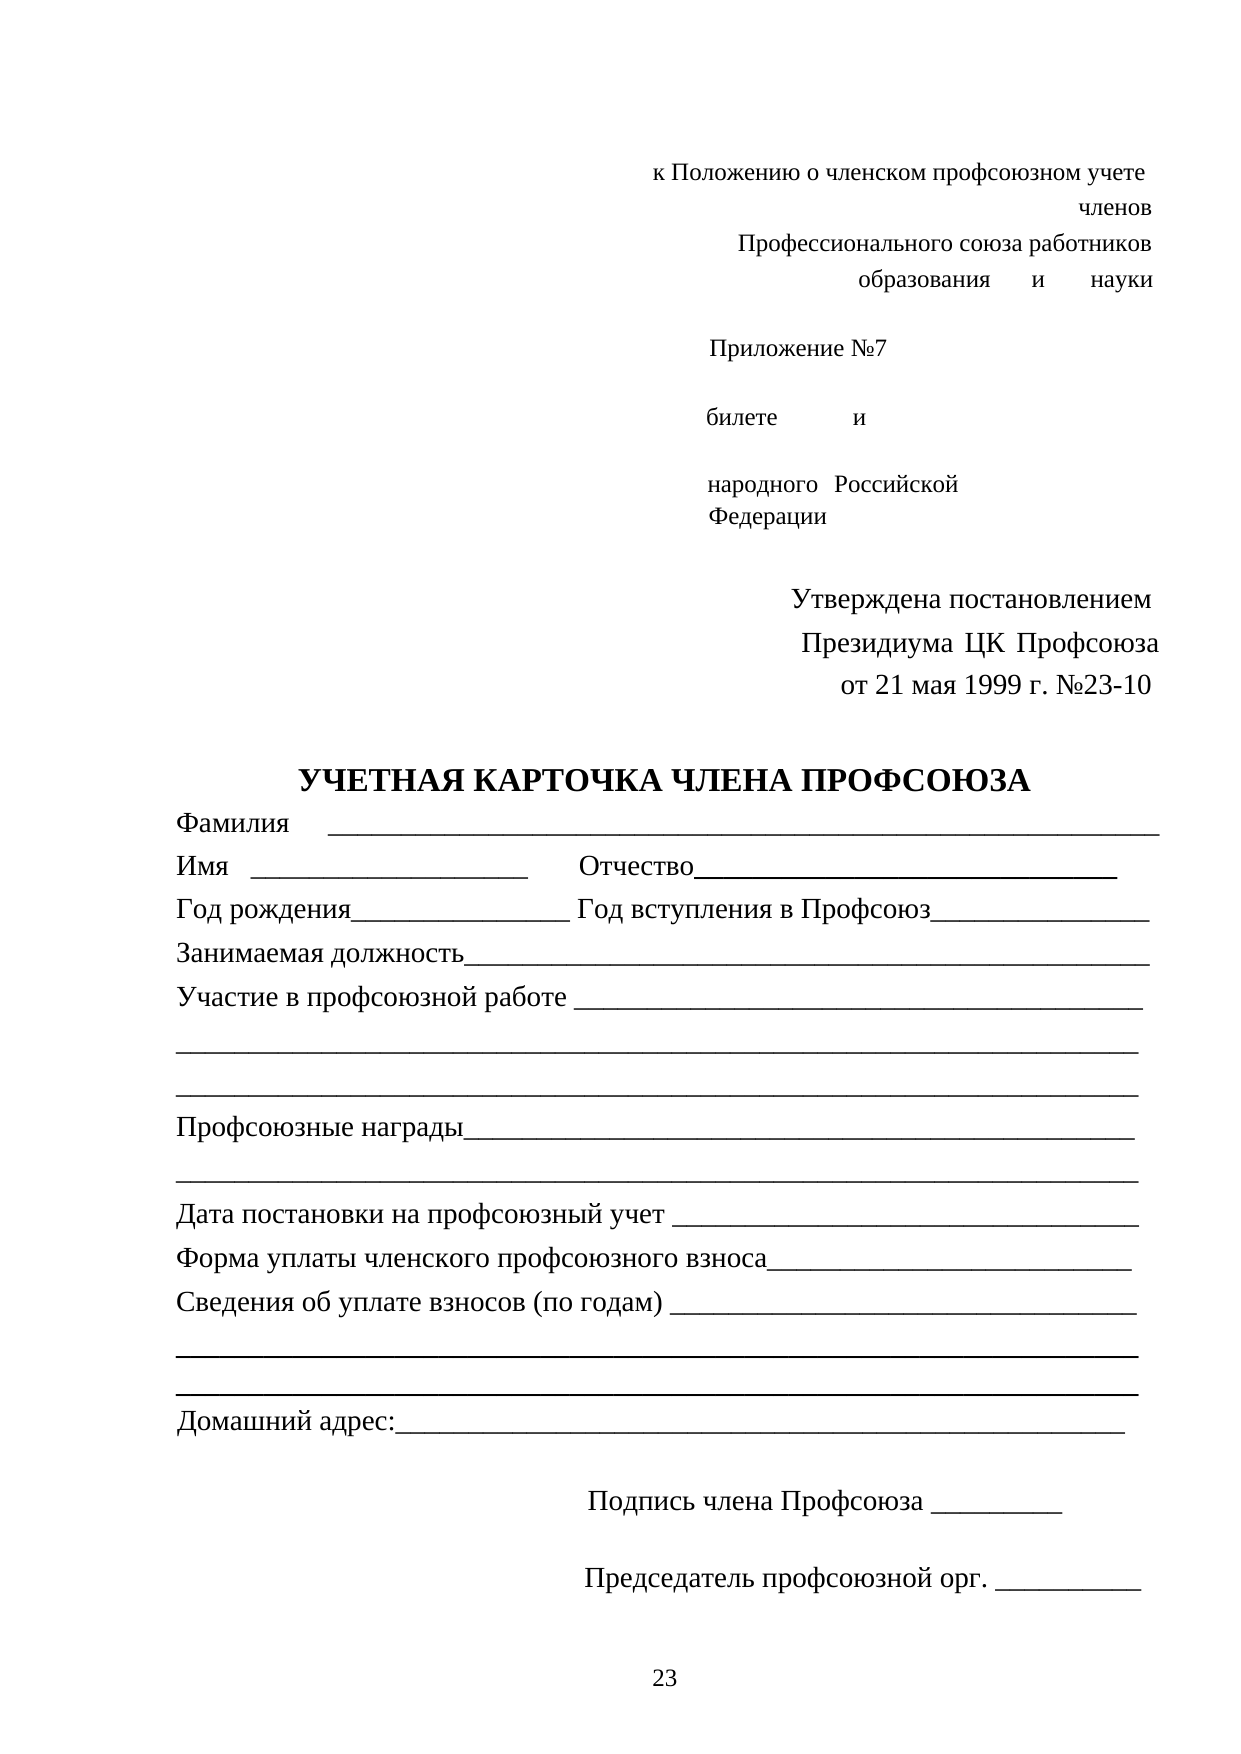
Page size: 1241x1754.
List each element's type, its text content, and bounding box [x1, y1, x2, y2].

text Форма уплаты членского профсоюзного взноса_________________________ [176, 1240, 1159, 1273]
text Подпись члена Профсоюза _________ [177, 1483, 1152, 1517]
text Президиума ЦК Профсоюза от 21 мая 1999 г. №23-10 [801, 625, 1159, 701]
text Утверждена постановлением [177, 581, 1152, 614]
text __________________________________________________________________ Профсоюзные награды______________________________________________ [176, 1067, 1159, 1142]
text __________________________________________________________________ [176, 1152, 1159, 1186]
text билете и [177, 402, 1159, 431]
text __________________________________________________________________ [176, 1023, 1159, 1056]
text народного Российской Федерации [707, 469, 958, 529]
text __________________________________________________________________ Домашний адрес:__________________________________________________ [176, 1366, 1159, 1437]
text Сведения об уплате взносов (по годам) ________________________________ [176, 1284, 1159, 1317]
text Участие в профсоюзной работе _______________________________________ [176, 979, 1159, 1013]
text Фамилия _________________________________________________________ Имя ___________________ Отчество_____________________________ [176, 806, 1159, 881]
text Председатель профсоюзной орг. __________ [176, 1560, 1159, 1594]
text Приложение №7 [607, 333, 989, 362]
text Занимаемая должность_______________________________________________ [176, 935, 1159, 969]
text УЧЕТНАЯ КАРТОЧКА ЧЛЕНА ПРОФСОЮЗА [177, 760, 1151, 799]
text Дата постановки на профсоюзный учет ________________________________ [176, 1196, 1159, 1230]
text Год рождения_______________ Год вступления в Профсоюз_______________ [176, 892, 1159, 925]
text __________________________________________________________________ [176, 1327, 1159, 1361]
